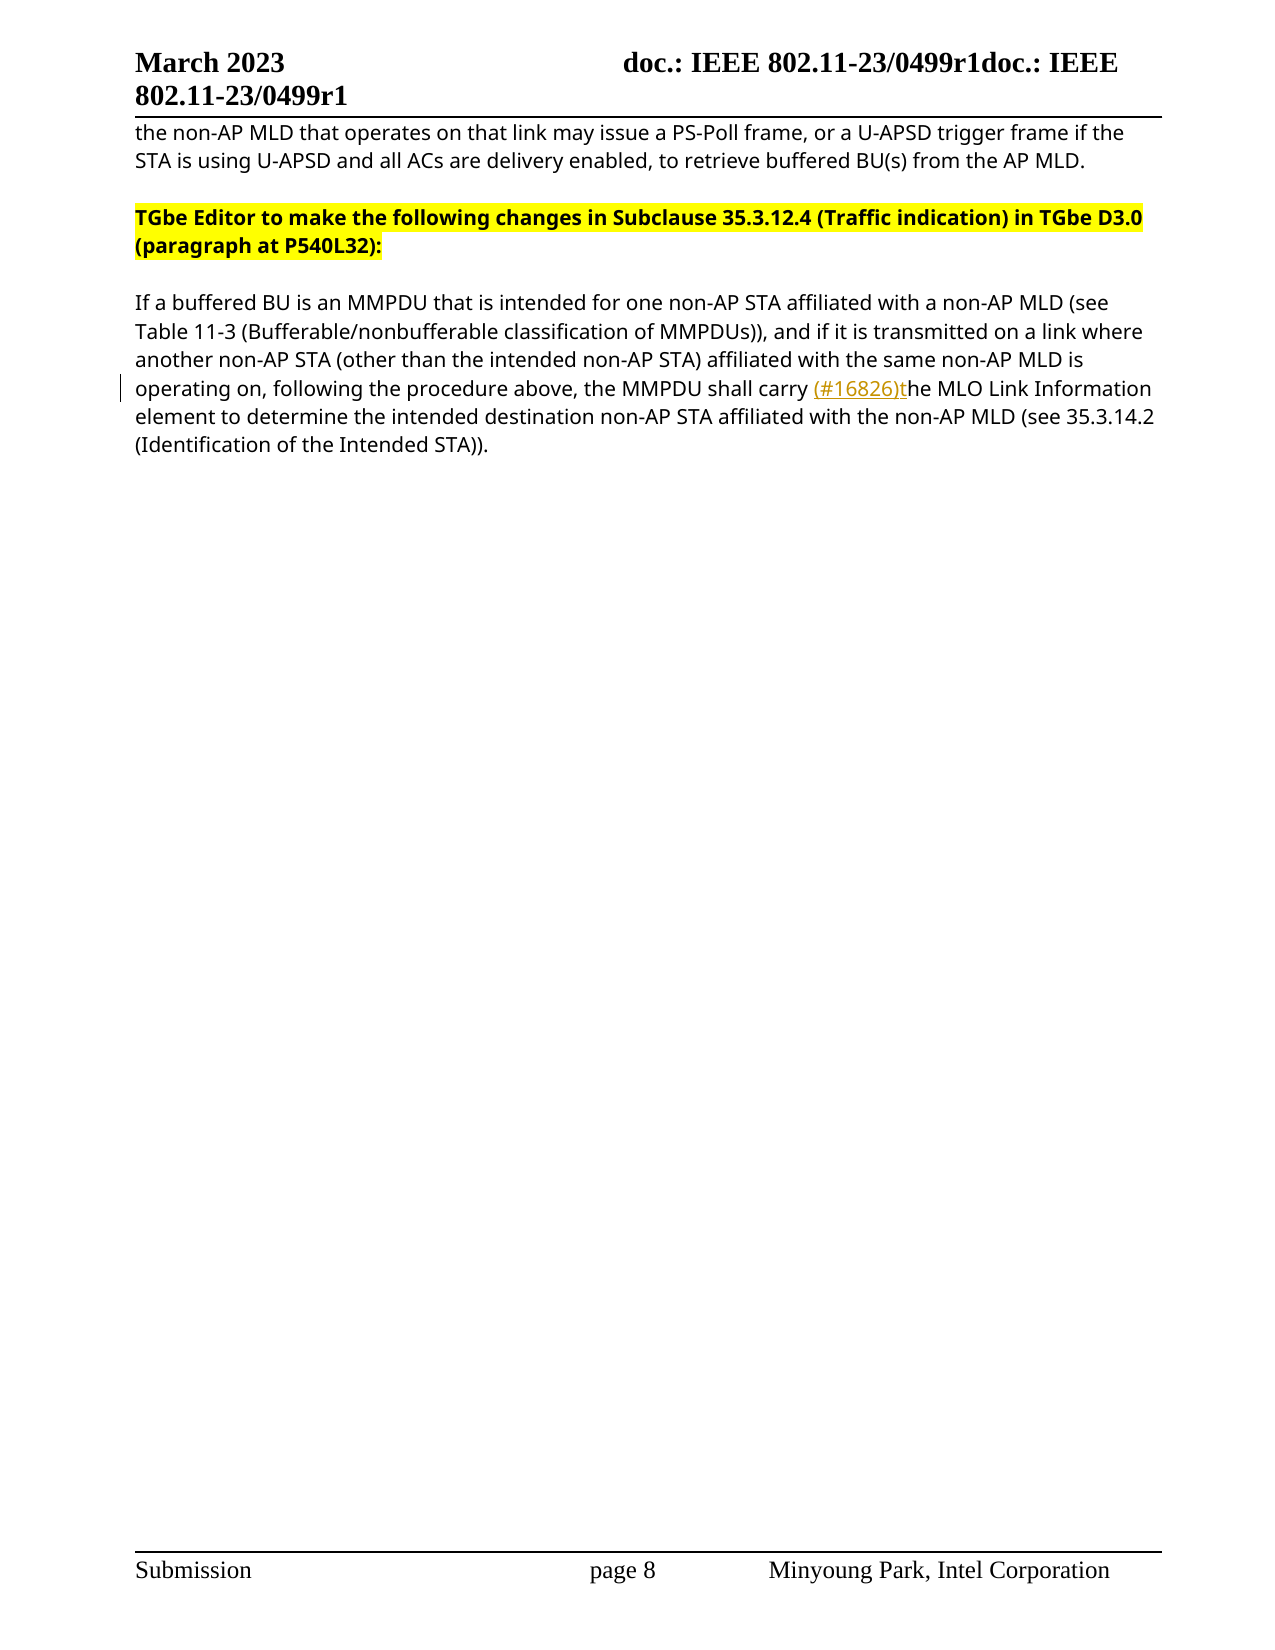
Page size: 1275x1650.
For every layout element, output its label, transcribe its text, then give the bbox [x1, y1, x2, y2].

text TGbe Editor to make the following changes in Subclause 35.3.12.4 (Traffic indication) in TGbe D3.0 (paragraph at P540L32): [382, 203, 1162, 260]
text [135, 118, 1162, 175]
text If a buffered BU is an MMPDU that is intended for one non-AP STA affiliated with a non-AP MLD (see Table 11-3 (Bufferable/nonbufferable classification of MMPDUs)), and if it is transmitted on a link where another non-AP STA (other than the intended non-AP STA) affiliated with the same non-AP MLD is operating on, following the procedure above, the MMPDU shall carry he MLO Link Information element to determine the intended destination non-AP STA affiliated with the non-AP MLD (see 35.3.14.2 (Identification of the Intended STA)). [135, 288, 1162, 459]
